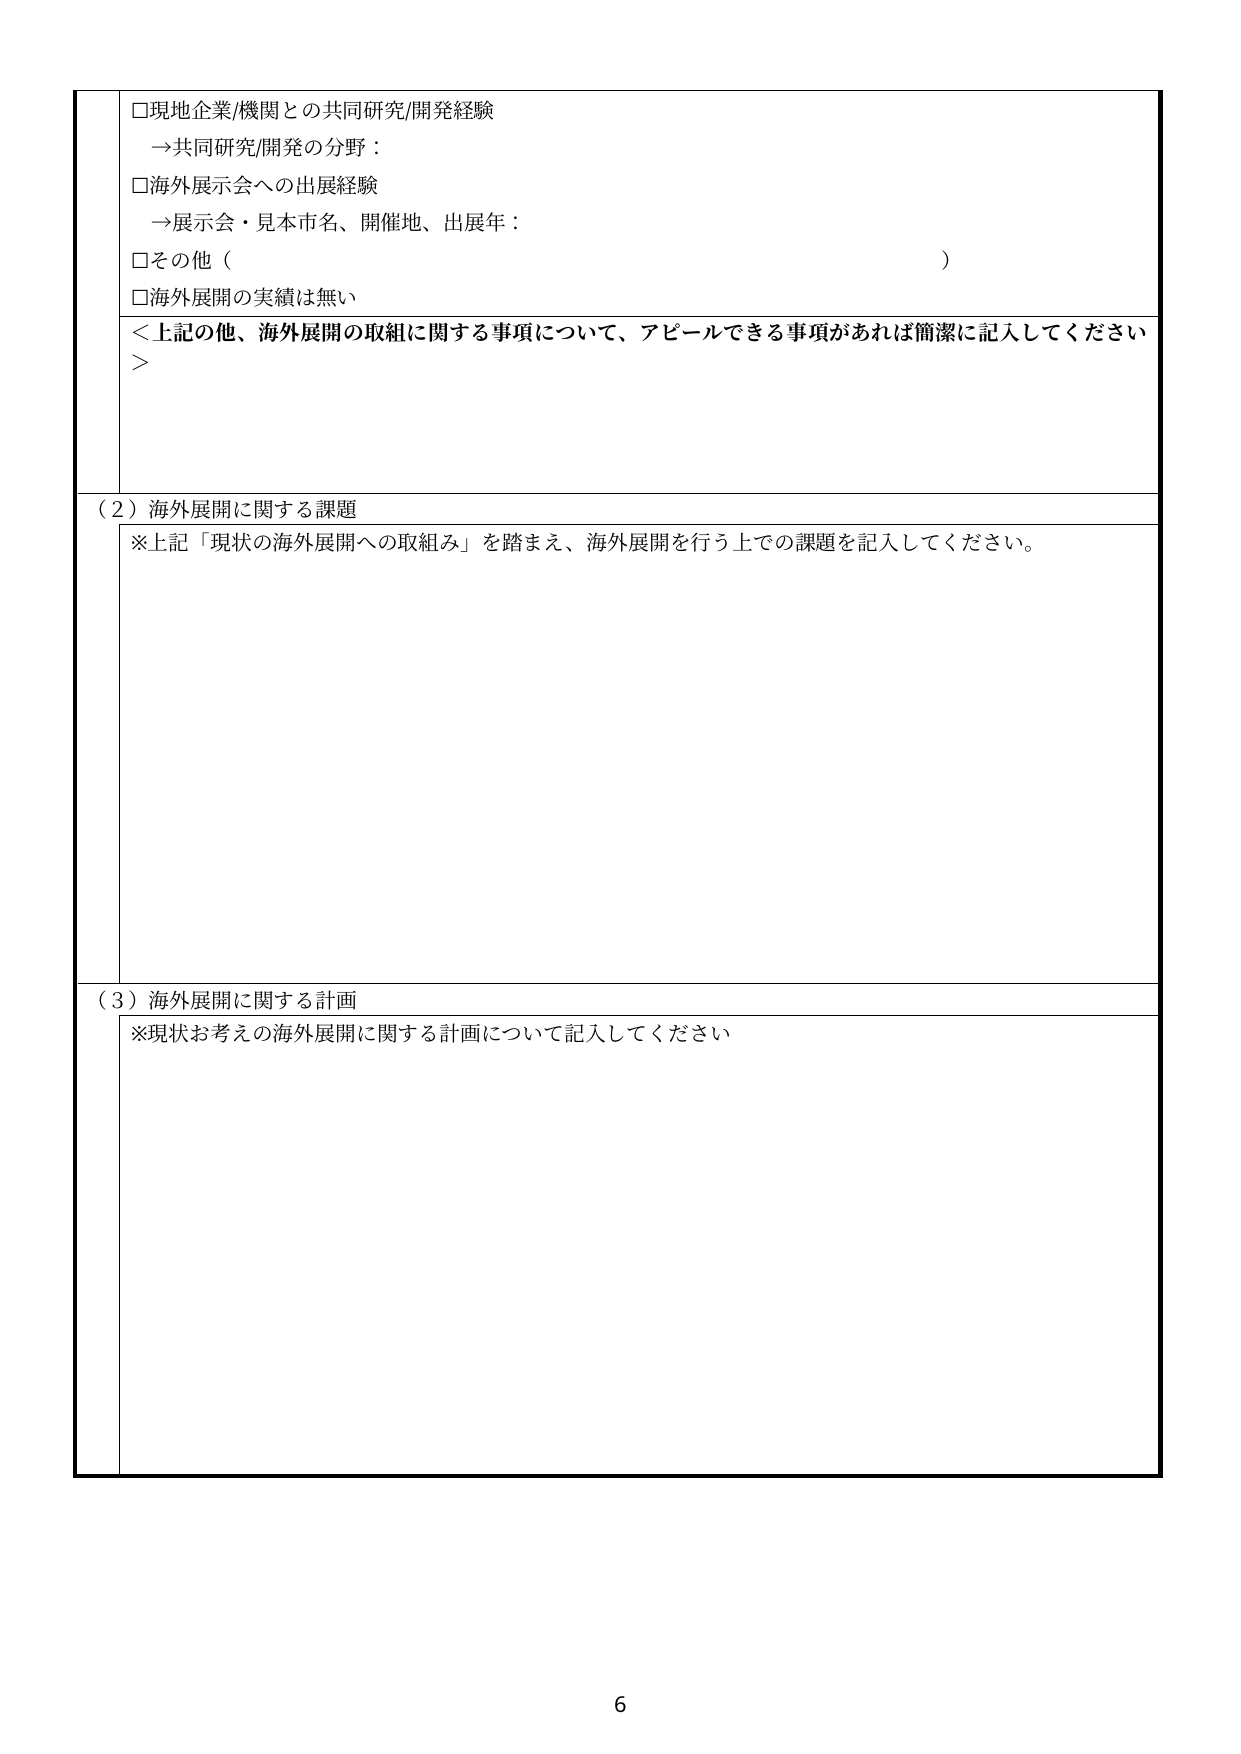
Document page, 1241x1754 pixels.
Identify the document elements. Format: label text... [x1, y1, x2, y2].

table_cell ＜上記の他、海外展開の取組に関する事項について、アピールできる事項があれば簡潔に記入してください＞ [120, 317, 1158, 493]
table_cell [120, 91, 1158, 316]
table_cell ※現状お考えの海外展開に関する計画について記入してください [120, 1016, 1158, 1474]
table_cell [77, 1016, 119, 1474]
table_cell （２）海外展開に関する課題 [77, 494, 1158, 524]
table_cell （３）海外展開に関する計画 [77, 984, 1158, 1015]
table_cell ※上記「現状の海外展開への取組み」を踏まえ、海外展開を行う上での課題を記入してください。 [120, 525, 1158, 983]
table_cell [77, 525, 119, 983]
